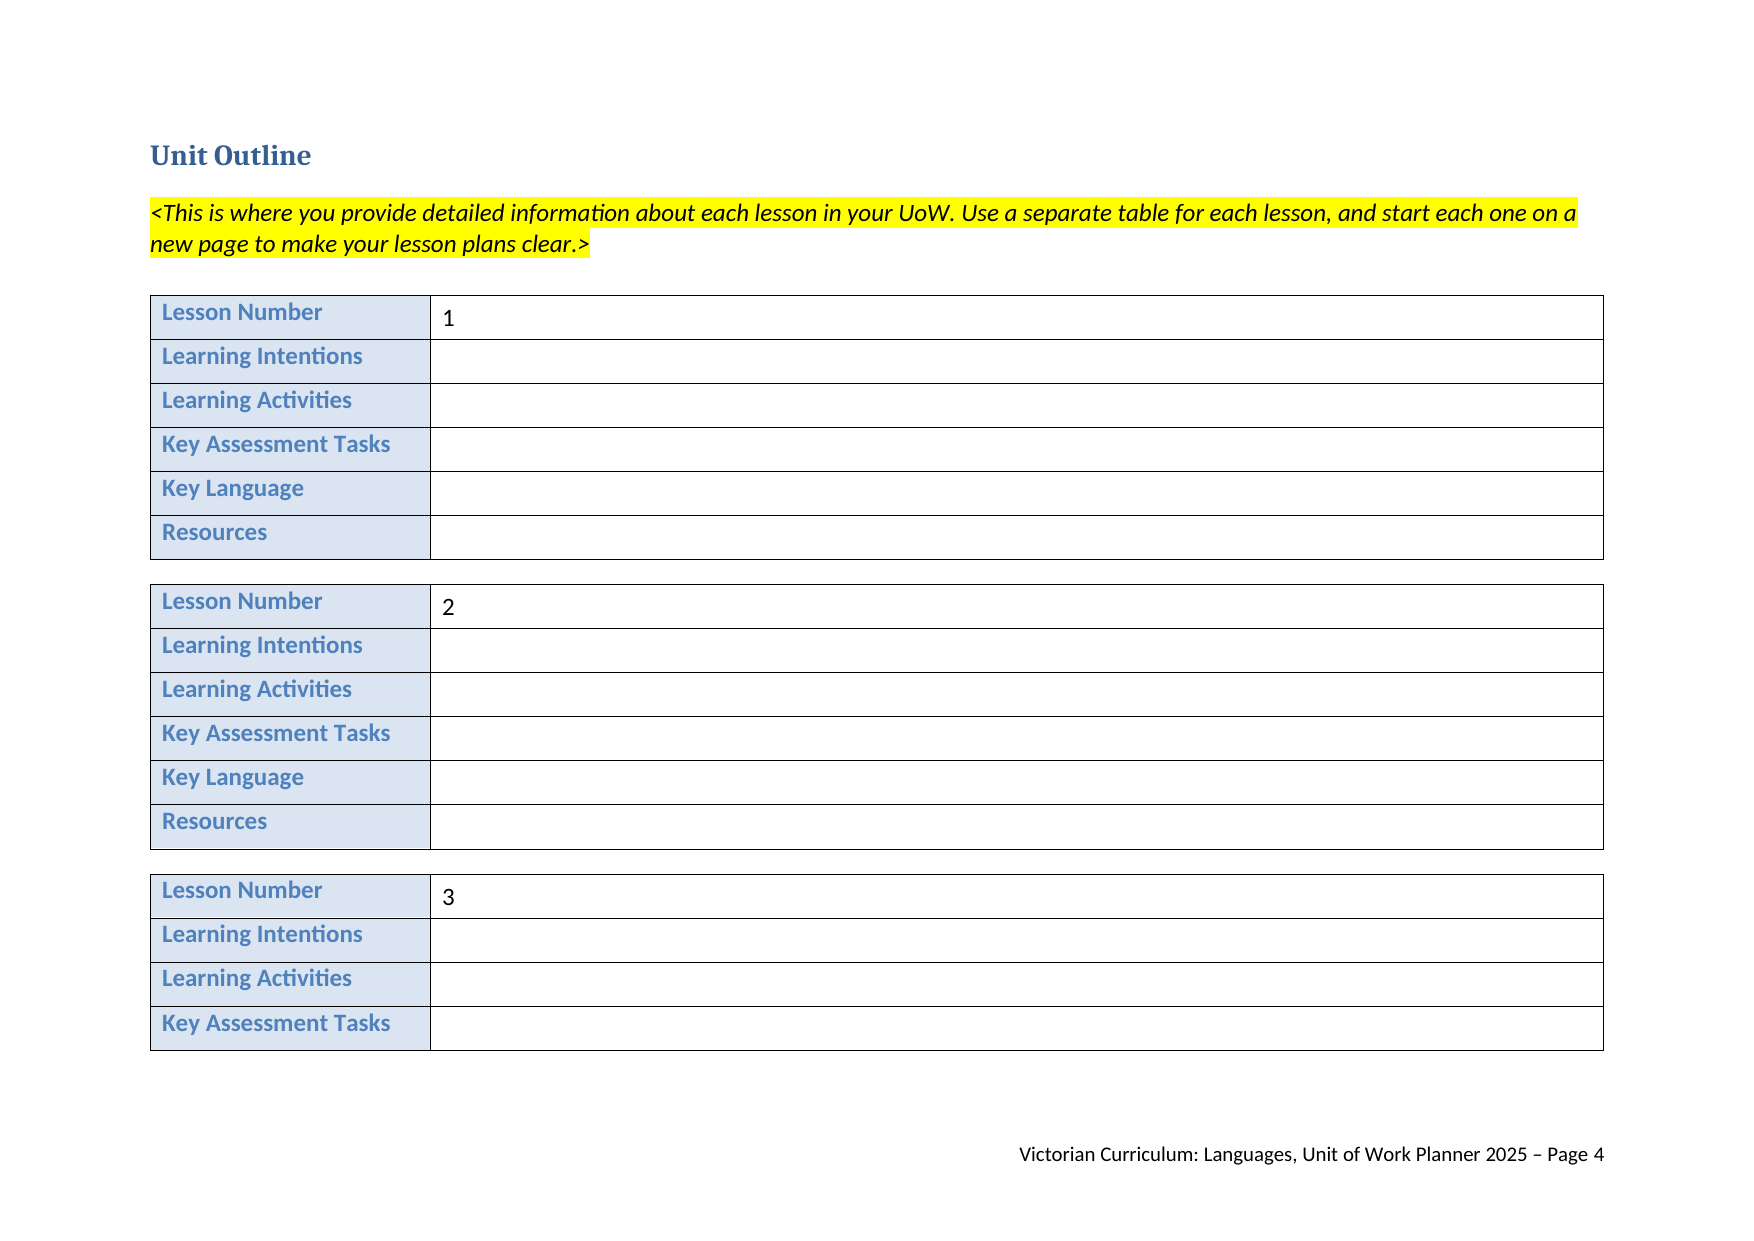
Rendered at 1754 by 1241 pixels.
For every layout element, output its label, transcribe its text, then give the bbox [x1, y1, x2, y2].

table_header 3 [431, 875, 1603, 917]
table_cell Key Assessment Tasks [151, 1007, 430, 1050]
table_cell Learning Intentions [151, 629, 430, 672]
table_cell Learning Activities [151, 384, 430, 427]
table_cell [431, 340, 1603, 383]
table_cell Key Assessment Tasks [151, 428, 430, 471]
table_cell [431, 472, 1603, 515]
table_cell Learning Intentions [151, 919, 430, 962]
table_header 1 [431, 296, 1603, 339]
table_cell [431, 629, 1603, 672]
table_cell [431, 717, 1603, 760]
table_cell Resources [151, 805, 430, 848]
table_cell Learning Intentions [151, 340, 430, 383]
table_header Lesson Number [151, 585, 430, 628]
table_cell Key Language [151, 761, 430, 804]
table_cell [431, 963, 1603, 1006]
table_cell [431, 761, 1603, 804]
table_cell [431, 516, 1603, 559]
text <This is where you provide detailed information about each lesson in your UoW. Use a separate table for each lesson, and start each one on a new page to make your lesson plans clear.> [590, 197, 1604, 258]
table_cell [431, 673, 1603, 716]
table_cell [431, 384, 1603, 427]
table_cell [431, 428, 1603, 471]
table_cell Learning Activities [151, 673, 430, 716]
table_cell Key Assessment Tasks [151, 717, 430, 760]
table_cell [431, 919, 1603, 962]
table_header 2 [431, 585, 1603, 628]
table_cell Learning Activities [151, 963, 430, 1006]
table_header Lesson Number [151, 875, 430, 917]
table_cell [431, 1007, 1603, 1050]
table_cell [431, 805, 1603, 848]
table_cell Key Language [151, 472, 430, 515]
table_cell Resources [151, 516, 430, 559]
table_header Lesson Number [151, 296, 430, 339]
subtitle Unit Outline [150, 139, 1604, 172]
